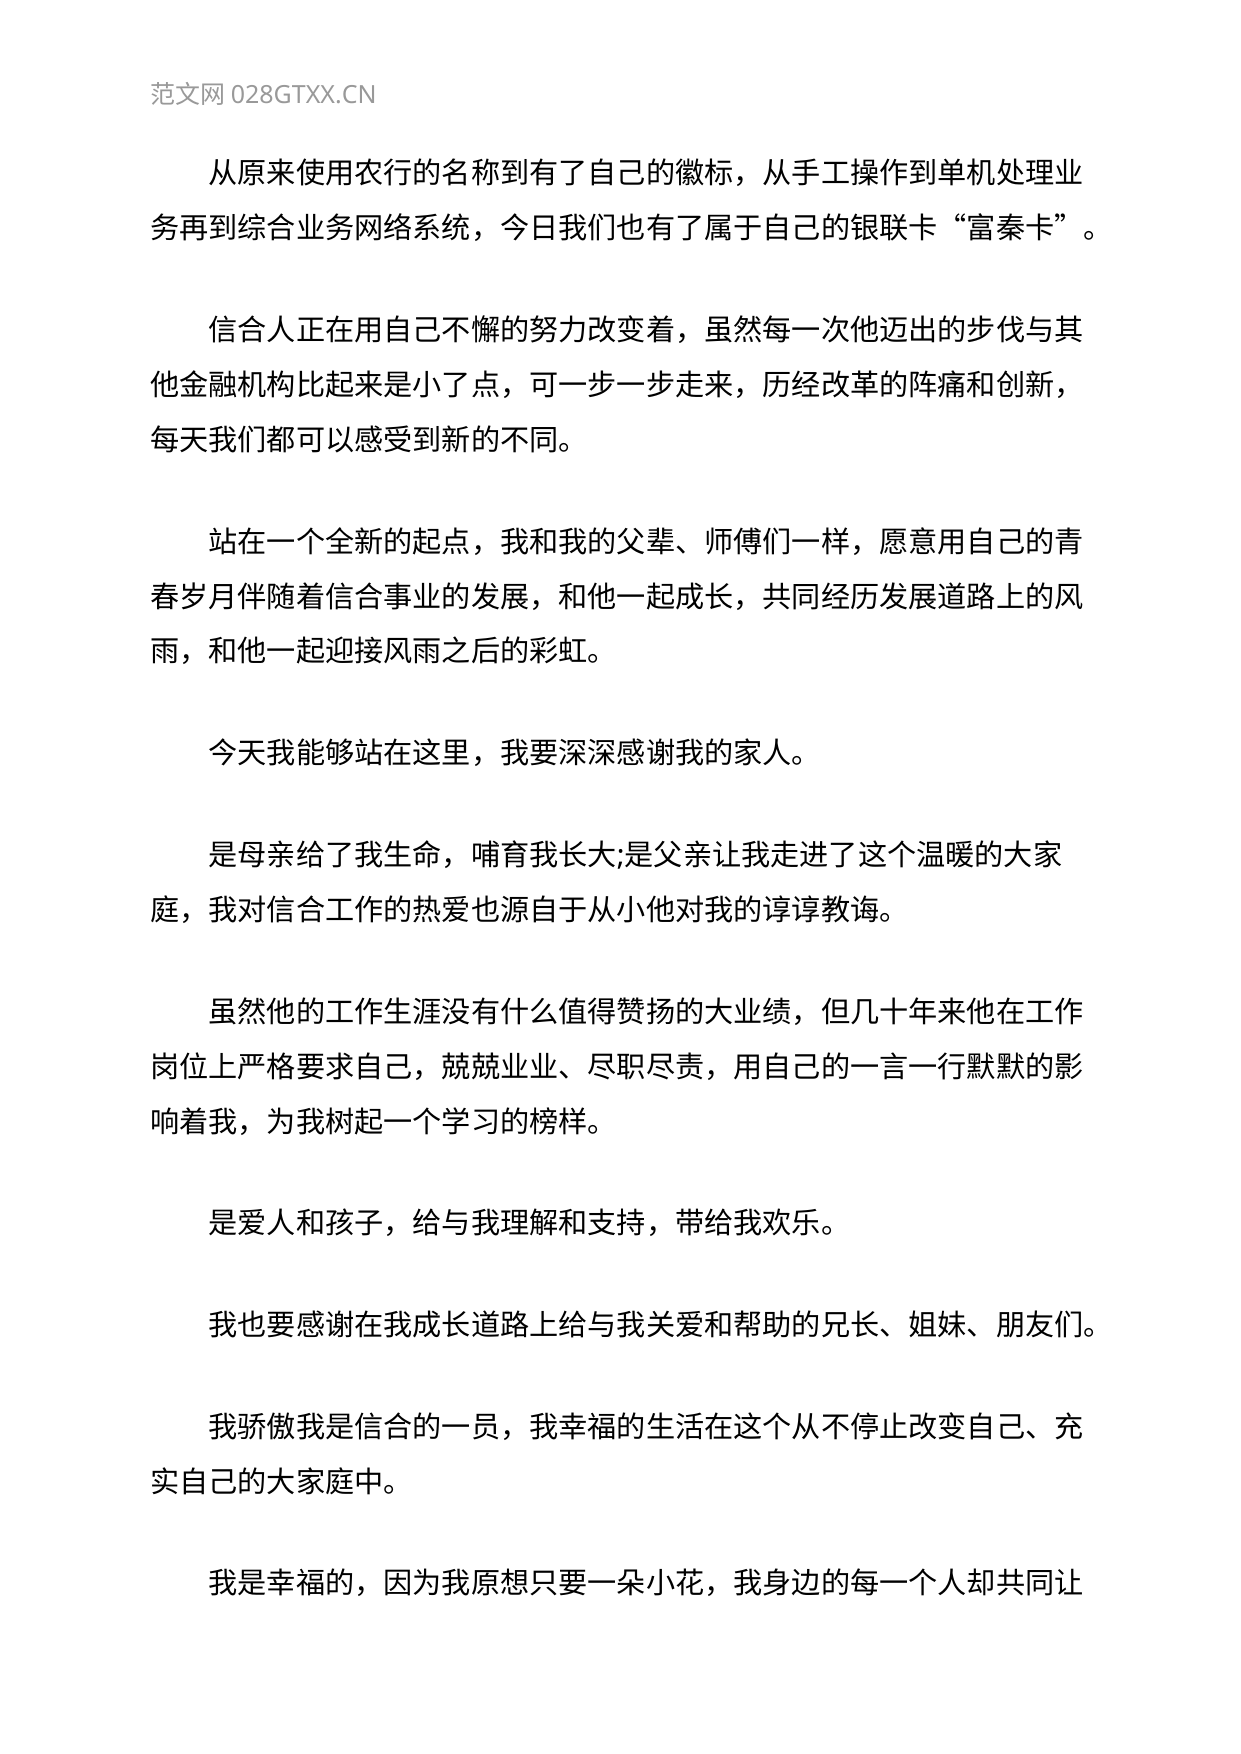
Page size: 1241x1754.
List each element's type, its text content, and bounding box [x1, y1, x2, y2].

text 虽然他的工作生涯没有什么值得赞扬的大业绩，但几十年来他在工作岗位上严格要求自己，兢兢业业、尽职尽责，用自己的一言一行默默的影响着我，为我树起一个学习的榜样。 [150, 988, 1090, 1140]
text 从原来使用农行的名称到有了自己的徽标，从手工操作到单机处理业务再到综合业务网络系统，今日我们也有了属于自己的银联卡“富秦卡”。 [150, 150, 1090, 247]
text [150, 1560, 1090, 1602]
text 信合人正在用自己不懈的努力改变着，虽然每一次他迈出的步伐与其他金融机构比起来是小了点，可一步一步走来，历经改革的阵痛和创新，每天我们都可以感受到新的不同。 [150, 307, 1090, 459]
text 站在一个全新的起点，我和我的父辈、师傅们一样，愿意用自己的青春岁月伴随着信合事业的发展，和他一起成长，共同经历发展道路上的风雨，和他一起迎接风雨之后的彩虹。 [150, 518, 1090, 670]
text 是母亲给了我生命，哺育我长大;是父亲让我走进了这个温暖的大家庭，我对信合工作的热爱也源自于从小他对我的谆谆教诲。 [150, 832, 1090, 929]
text 我骄傲我是信合的一员，我幸福的生活在这个从不停止改变自己、充实自己的大家庭中。 [150, 1403, 1090, 1501]
text 今天我能够站在这里，我要深深感谢我的家人。 [150, 730, 1090, 772]
text 是爱人和孩子，给与我理解和支持，带给我欢乐。 [150, 1200, 1090, 1242]
text 我也要感谢在我成长道路上给与我关爱和帮助的兄长、姐妹、朋友们。 [150, 1302, 1090, 1344]
